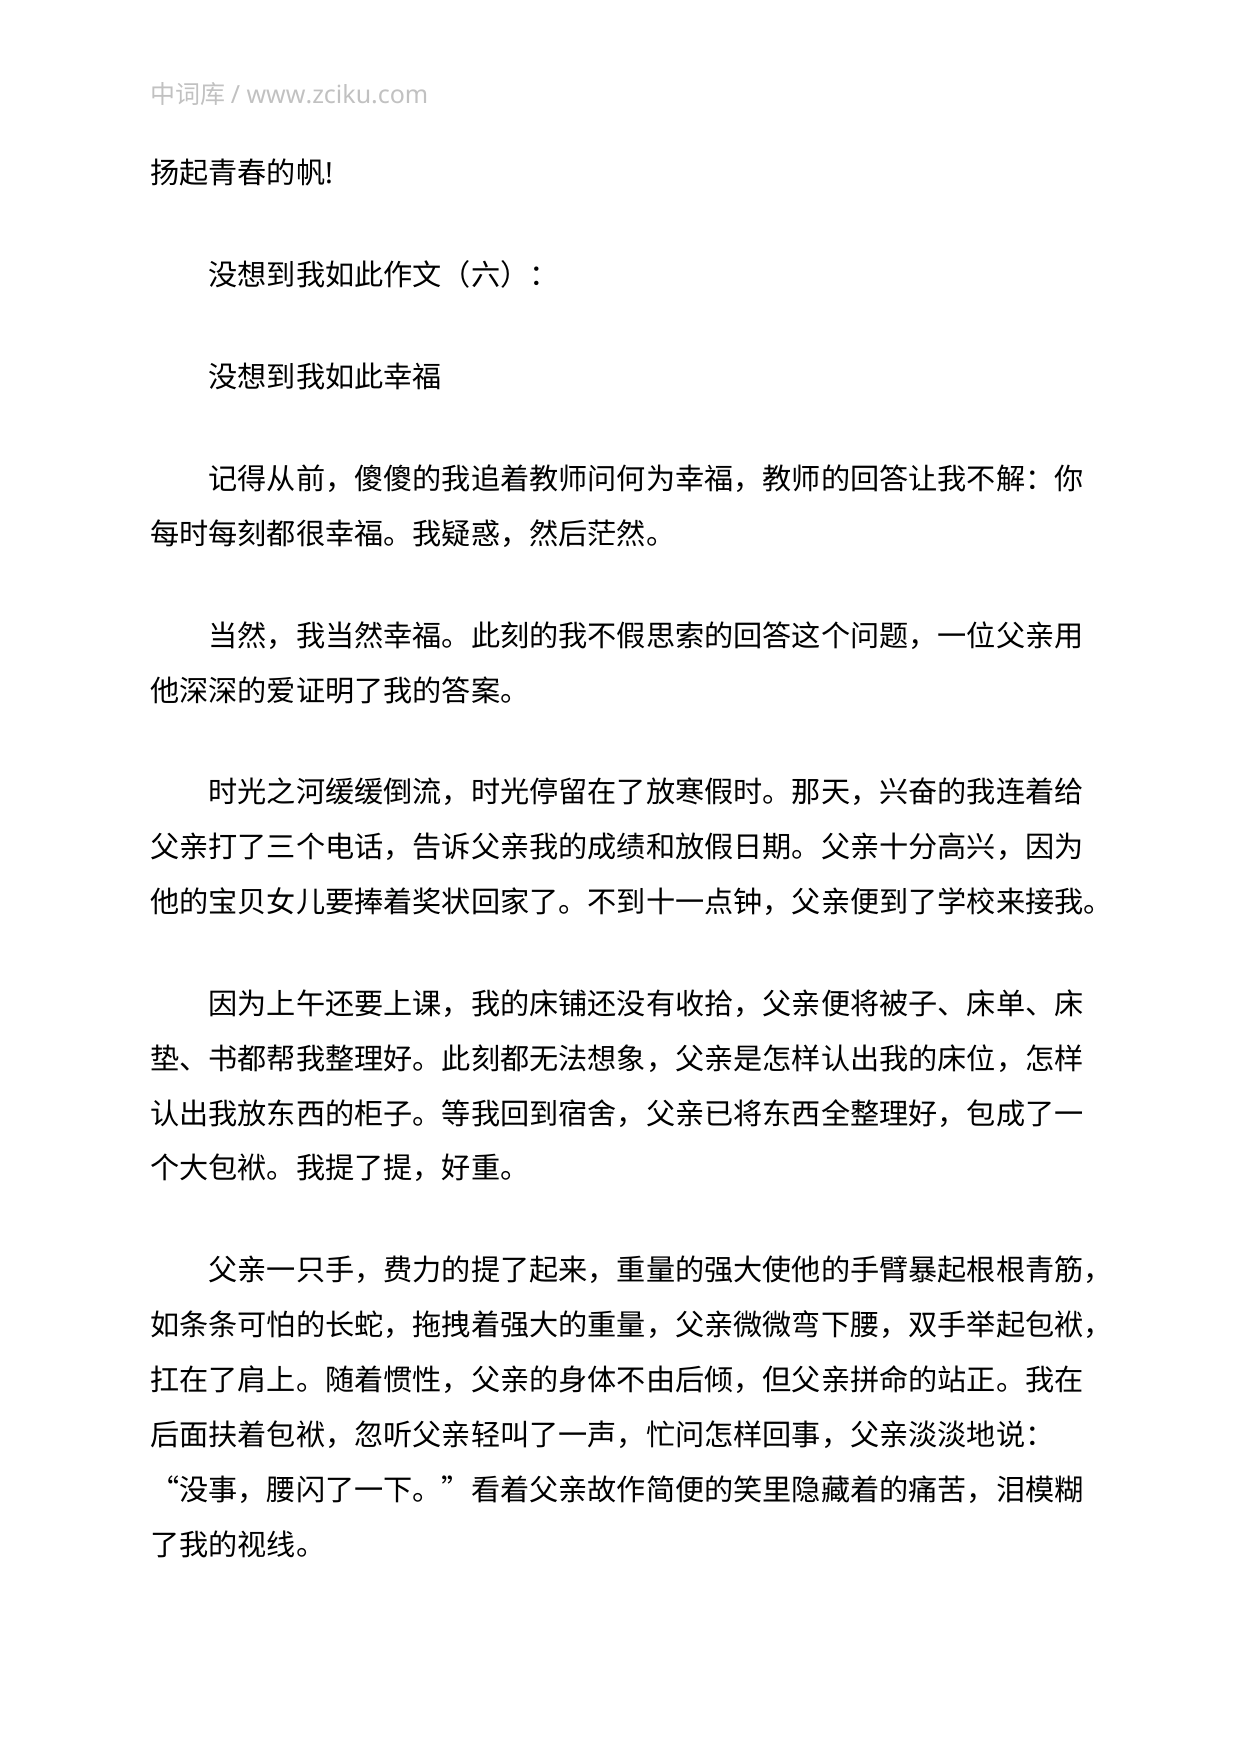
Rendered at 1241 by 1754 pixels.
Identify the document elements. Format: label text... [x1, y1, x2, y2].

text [150, 150, 1090, 192]
text 当然，我当然幸福。此刻的我不假思索的回答这个问题，一位父亲用他深深的爱证明了我的答案。 [150, 612, 1090, 709]
text 时光之河缓缓倒流，时光停留在了放寒假时。那天，兴奋的我连着给父亲打了三个电话，告诉父亲我的成绩和放假日期。父亲十分高兴，因为他的宝贝女儿要捧着奖状回家了。不到十一点钟，父亲便到了学校来接我。 [150, 769, 1090, 921]
text 因为上午还要上课，我的床铺还没有收拾，父亲便将被子、床单、床垫、书都帮我整理好。此刻都无法想象，父亲是怎样认出我的床位，怎样认出我放东西的柜子。等我回到宿舍，父亲已将东西全整理好，包成了一个大包袱。我提了提，好重。 [150, 980, 1090, 1187]
text 没想到我如此作文（六）： [150, 252, 1090, 294]
text 记得从前，傻傻的我追着教师问何为幸福，教师的回答让我不解：你每时每刻都很幸福。我疑惑，然后茫然。 [150, 456, 1090, 553]
text 没想到我如此幸福 [150, 354, 1090, 396]
text 父亲一只手，费力的提了起来，重量的强大使他的手臂暴起根根青筋，如条条可怕的长蛇，拖拽着强大的重量，父亲微微弯下腰，双手举起包袱，扛在了肩上。随着惯性，父亲的身体不由后倾，但父亲拼命的站正。我在后面扶着包袱，忽听父亲轻叫了一声，忙问怎样回事，父亲淡淡地说：“没事，腰闪了一下。”看着父亲故作简便的笑里隐藏着的痛苦，泪模糊了我的视线。 [150, 1247, 1090, 1564]
